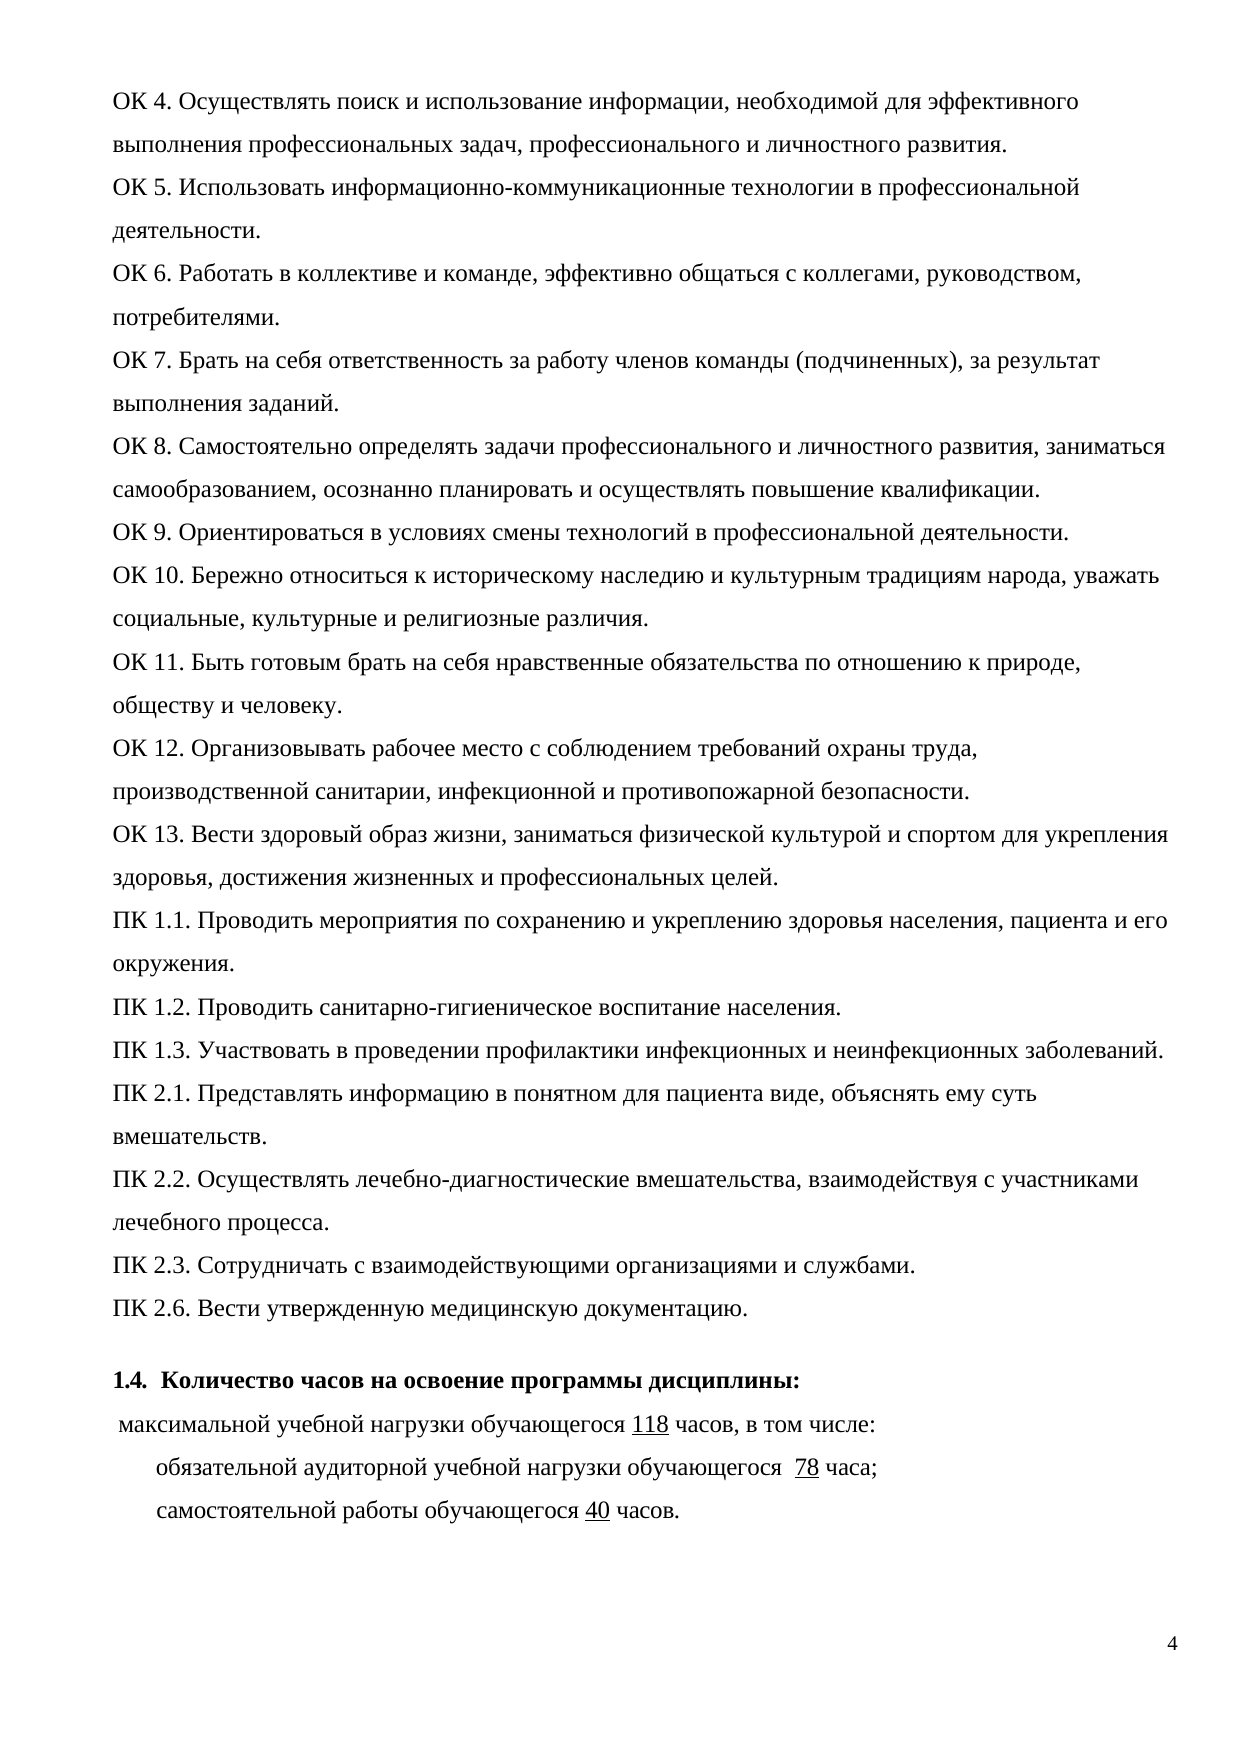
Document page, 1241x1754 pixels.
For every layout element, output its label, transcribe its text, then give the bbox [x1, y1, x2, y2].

text ПК 1.1. Проводить мероприятия по сохранению и укреплению здоровья населения, пациента и его окружения. [112, 905, 1177, 977]
text самостоятельной работы обучающегося 40 часов. [156, 1495, 1177, 1524]
text ОК 7. Брать на себя ответственность за работу членов команды (подчиненных), за результат выполнения заданий. [112, 345, 1177, 417]
text ОК 8. Самостоятельно определять задачи профессионального и личностного развития, заниматься самообразованием, осознанно планировать и осуществлять повышение квалификации. [112, 431, 1177, 503]
text ПК 2.3. Сотрудничать с взаимодействующими организациями и службами. [112, 1250, 1177, 1279]
text обязательной аудиторной учебной нагрузки обучающегося 78 часа; [156, 1452, 1177, 1481]
text ОК 6. Работать в коллективе и команде, эффективно общаться с коллегами, руководством, потребителями. [112, 258, 1177, 330]
text ПК 2.2. Осуществлять лечебно-диагностические вмешательства, взаимодействуя с участниками лечебного процесса. [112, 1164, 1177, 1236]
text ПК 1.3. Участвовать в проведении профилактики инфекционных и неинфекционных заболеваний. [112, 1035, 1177, 1063]
text ОК 9. Ориентироваться в условиях смены технологий в профессиональной деятельности. [112, 517, 1177, 546]
text ПК 1.2. Проводить санитарно-гигиеническое воспитание населения. [112, 992, 1177, 1020]
text ПК 2.6. Вести утвержденную медицинскую документацию. [112, 1293, 1177, 1322]
text ОК 10. Бережно относиться к историческому наследию и культурным традициям народа, уважать социальные, культурные и религиозные различия. [112, 560, 1177, 632]
text ОК 4. Осуществлять поиск и использование информации, необходимой для эффективного выполнения профессиональных задач, профессионального и личностного развития. [112, 86, 1177, 158]
text 1.4. Количество часов на освоение программы дисциплины: [112, 1366, 1177, 1394]
text ПК 2.1. Представлять информацию в понятном для пациента виде, объяснять ему суть вмешательств. [112, 1078, 1177, 1150]
text ОК 12. Организовывать рабочее место с соблюдением требований охраны труда, производственной санитарии, инфекционной и противопожарной безопасности. [112, 733, 1177, 805]
text ОК 13. Вести здоровый образ жизни, заниматься физической культурой и спортом для укрепления здоровья, достижения жизненных и профессиональных целей. [112, 819, 1177, 891]
text ОК 5. Использовать информационно-коммуникационные технологии в профессиональной деятельности. [112, 172, 1177, 244]
text ОК 11. Быть готовым брать на себя нравственные обязательства по отношению к природе, обществу и человеку. [112, 647, 1177, 718]
text максимальной учебной нагрузки обучающегося 118 часов, в том числе: [118, 1409, 1177, 1437]
